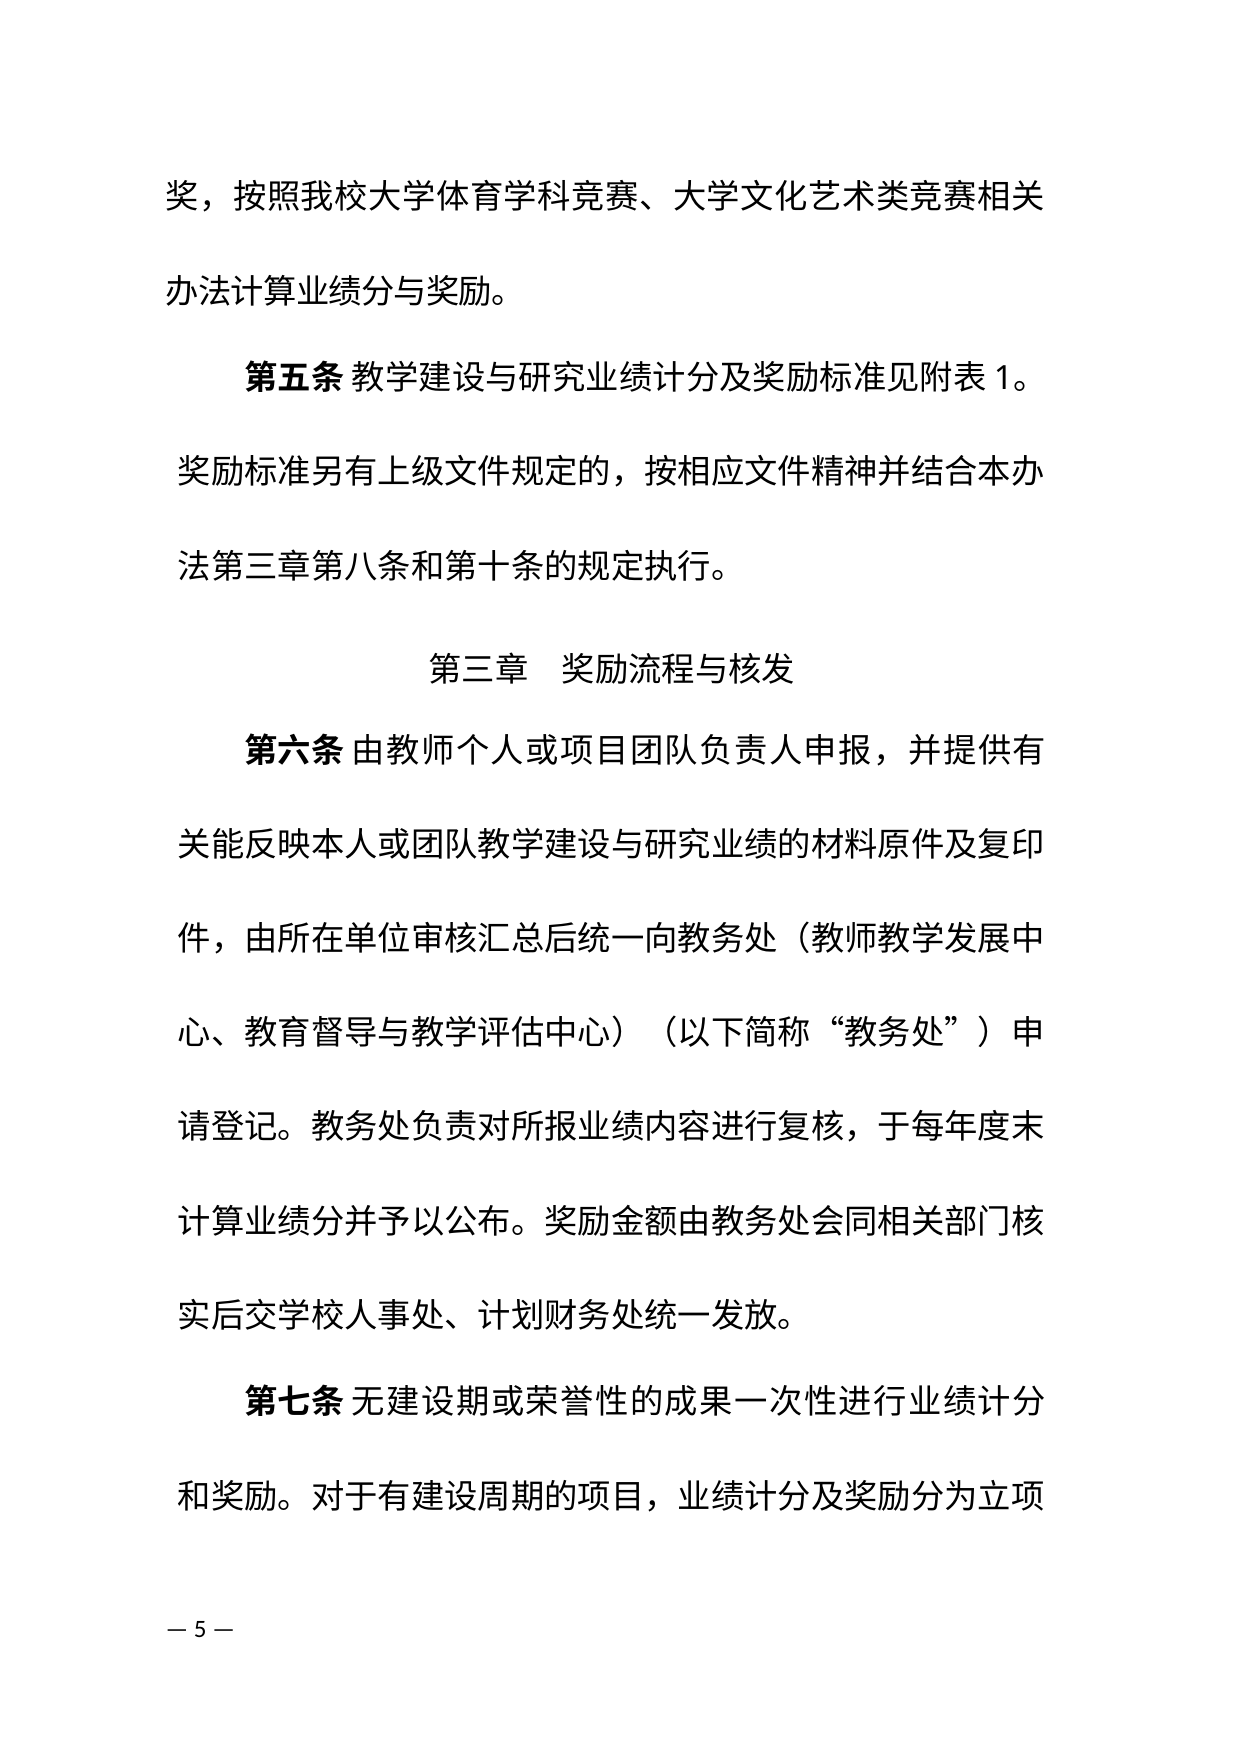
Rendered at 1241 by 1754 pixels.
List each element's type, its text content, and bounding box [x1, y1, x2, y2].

text 第三章 奖励流程与核发 [165, 634, 1058, 699]
list 教学建设与研究业绩计分及奖励标准见附表1。奖励标准另有上级文件规定的，按相应文件精神并结合本办法第三章第八条和第十条的规定执行。 [177, 343, 1046, 596]
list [177, 1367, 1046, 1526]
list 由教师个人或项目团队负责人申报，并提供有关能反映本人或团队教学建设与研究业绩的材料原件及复印件，由所在单位审核汇总后统一向教务处（教师教学发展中心、教育督导与教学评估中心）（以下简称“教务处”）申请登记。教务处负责对所报业绩内容进行复核，于每年度末计算业绩分并予以公布。奖励金额由教务处会同相关部门核实后交学校人事处、计划财务处统一发放。 [177, 715, 1046, 1345]
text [165, 162, 1046, 321]
